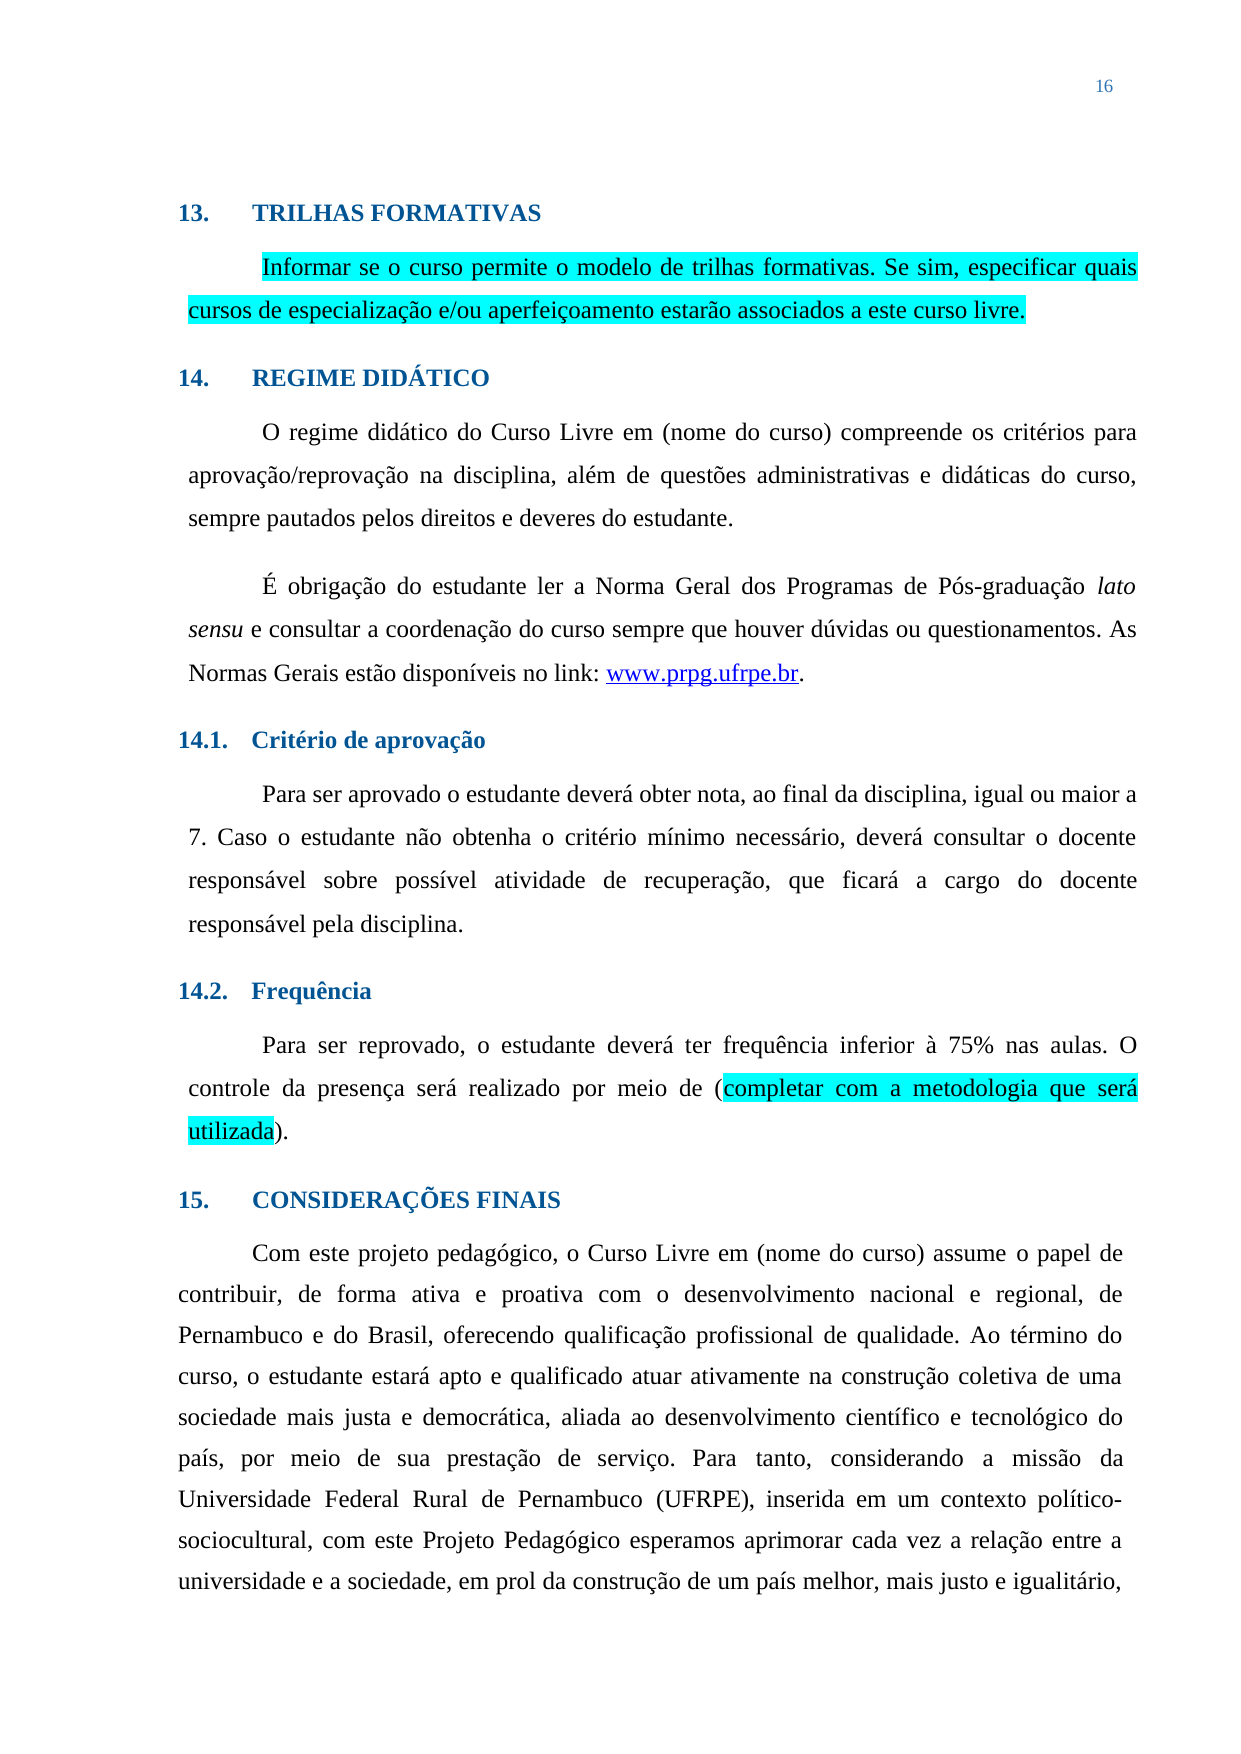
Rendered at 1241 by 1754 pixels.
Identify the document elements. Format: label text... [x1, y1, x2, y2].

subtitle Critério de aprovação [178, 726, 1152, 754]
subtitle Frequência [178, 976, 1152, 1005]
subtitle TRILHAS FORMATIVAS [178, 198, 1152, 227]
subtitle REGIME DIDÁTICO [178, 363, 1152, 392]
text O regime didático do Curso Livre em (nome do curso) compreende os critérios para aprovação/reprovação na disciplina, além de questões administrativas e didáticas do curso, sempre pautados pelos direitos e deveres do estudante. [188, 417, 1138, 532]
text Para ser aprovado o estudante deverá obter nota, ao final da disciplina, igual ou maior a 7. Caso o estudante não obtenha o critério mínimo necessário, deverá consultar o docente responsável sobre possível atividade de recuperação, que ficará a cargo do docente responsável pela disciplina. [188, 779, 1138, 937]
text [178, 1238, 1123, 1595]
text É obrigação do estudante ler a Norma Geral dos Programas de Pós-graduação lato sensu e consultar a coordenação do curso sempre que houver dúvidas ou questionamentos. As Normas Gerais estão disponíveis no link: www.prpg.ufrpe.br. [188, 571, 1138, 686]
subtitle CONSIDERAÇÕES FINAIS [178, 1185, 1152, 1213]
text Informar se o curso permite o modelo de trilhas formativas. Se sim, especificar quais cursos de especialização e/ou aperfeiçoamento estarão associados a este curso livre. [188, 252, 1138, 324]
text Para ser reprovado, o estudante deverá ter frequência inferior à 75% nas aulas. O controle da presença será realizado por meio de (completar com a metodologia que será utilizada). [188, 1030, 1138, 1145]
